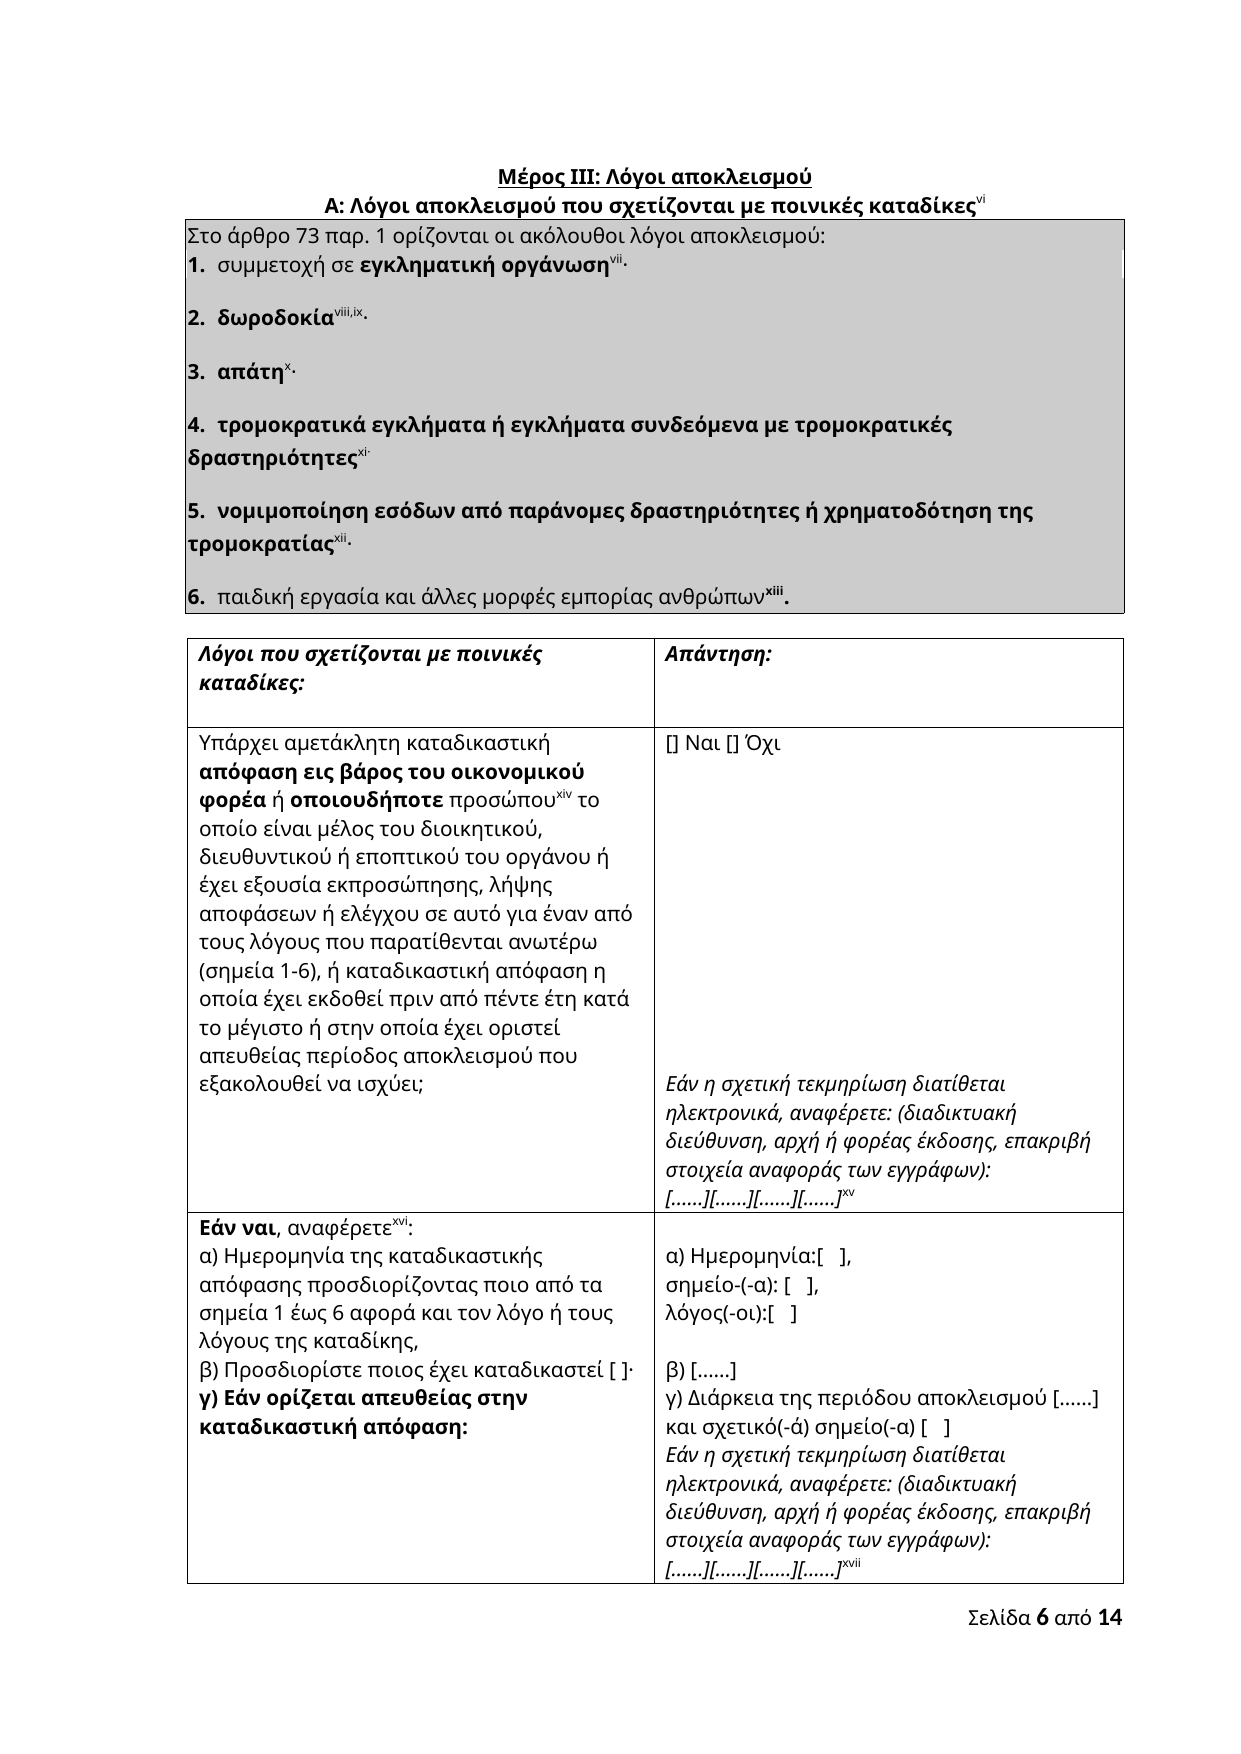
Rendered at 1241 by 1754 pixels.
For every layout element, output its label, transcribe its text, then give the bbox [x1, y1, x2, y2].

table_cell α) Ημερομηνία:[ ], σημείο-(-α): [ ], λόγος(-οι):[ ] β) [……] γ) Διάρκεια της περιόδου αποκλεισμού [……] και σχετικό(-ά) σημείο(-α) [ ] Εάν η σχετική τεκμηρίωση διατίθεται ηλεκτρονικά, αναφέρετε: (διαδικτυακή διεύθυνση, αρχή ή φορέας έκδοσης, επακριβή στοιχεία αναφοράς των εγγράφων): [……][……][……][……] [655, 1213, 1123, 1582]
table_header Λόγοι που σχετίζονται με ποινικές καταδίκες: [188, 639, 654, 727]
list τρομοκρατικά εγκλήματα ή εγκλήματα συνδεόμενα με τρομοκρατικές δραστηριότητες· [186, 408, 1124, 471]
list νομιμοποίηση εσόδων από παράνομες δραστηριότητες ή χρηματοδότηση της τρομοκρατίας· [186, 494, 1124, 557]
list συμμετοχή σε εγκληματική οργάνωση· [187, 250, 1122, 278]
list παιδική εργασία και άλλες μορφές εμπορίας ανθρώπων. [186, 580, 1124, 613]
table_cell Υπάρχει αμετάκλητη καταδικαστική απόφαση εις βάρος του οικονομικού φορέα ή οποιουδήποτε προσώπου το οποίο είναι μέλος του διοικητικού, διευθυντικού ή εποπτικού του οργάνου ή έχει εξουσία εκπροσώπησης, λήψης αποφάσεων ή ελέγχου σε αυτό για έναν από τους λόγους που παρατίθενται ανωτέρω (σημεία 1-6), ή καταδικαστική απόφαση η οποία έχει εκδοθεί πριν από πέντε έτη κατά το μέγιστο ή στην οποία έχει οριστεί απευθείας περίοδος αποκλεισμού που εξακολουθεί να ισχύει; [188, 728, 654, 1212]
table_cell [] Ναι [] Όχι Εάν η σχετική τεκμηρίωση διατίθεται ηλεκτρονικά, αναφέρετε: (διαδικτυακή διεύθυνση, αρχή ή φορέας έκδοσης, επακριβή στοιχεία αναφοράς των εγγράφων): [……][……][……][……] [655, 728, 1123, 1212]
text Α: Λόγοι αποκλεισμού που σχετίζονται με ποινικές καταδίκες [187, 191, 1122, 219]
text Μέρος III: Λόγοι αποκλεισμού [187, 162, 1122, 191]
list απάτη· [186, 355, 1124, 385]
table_header Απάντηση: [655, 639, 1123, 727]
text Στο άρθρο 73 παρ. 1 ορίζονται οι ακόλουθοι λόγοι αποκλεισμού: [186, 220, 1124, 250]
list δωροδοκία,· [186, 301, 1124, 332]
table_cell Εάν ναι, αναφέρετε: α) Ημερομηνία της καταδικαστικής απόφασης προσδιορίζοντας ποιο από τα σημεία 1 έως 6 αφορά και τον λόγο ή τους λόγους της καταδίκης, β) Προσδιορίστε ποιος έχει καταδικαστεί [ ]· γ) Εάν ορίζεται απευθείας στην καταδικαστική απόφαση: [188, 1213, 654, 1582]
